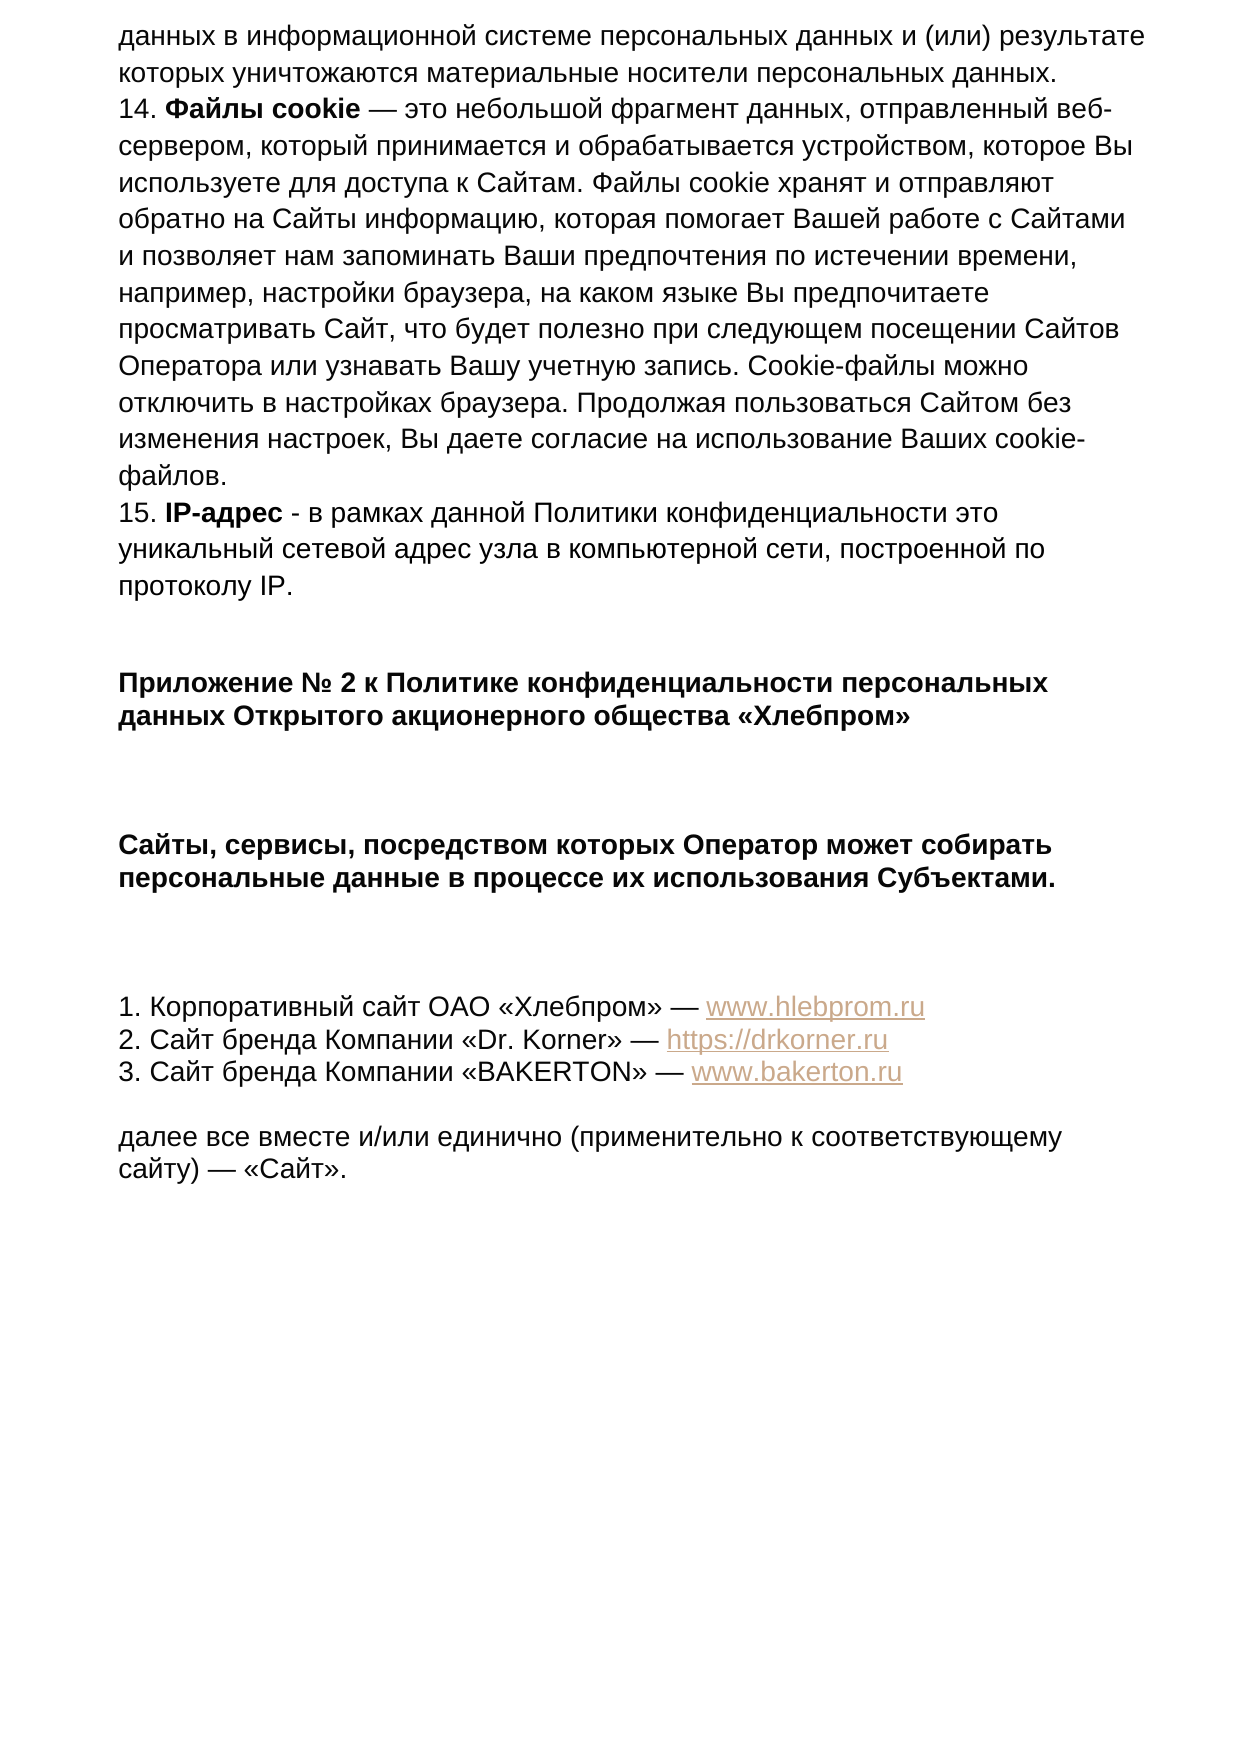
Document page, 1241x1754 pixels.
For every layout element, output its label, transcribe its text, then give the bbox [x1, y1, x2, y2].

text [118, 15, 1152, 491]
text 1. Корпоративный сайт ОАО «Хлебпром» — www.hlebprom.ru 2. Сайт бренда Компании «Dr. Korner» — https://drkorner.ru 3. Сайт бренда Компании «BAKERTON» — www.bakerton.ru далее все вместе и/или единично (применительно к соответствующему сайту) — «Сайт». [118, 893, 1152, 1375]
text 15. IP-адрес - в рамках данной Политики конфиденциальности это уникальный сетевой адрес узла в компьютерной сети, построенной по протоколу IP. [118, 491, 1152, 601]
text Приложение № 2 к Политике конфиденциальности персональных данных Открытого акционерного общества «Хлебпром» Сайты, сервисы, посредством которых Оператор может собирать персональные данные в процессе их использования Субъектами. [118, 634, 1152, 893]
